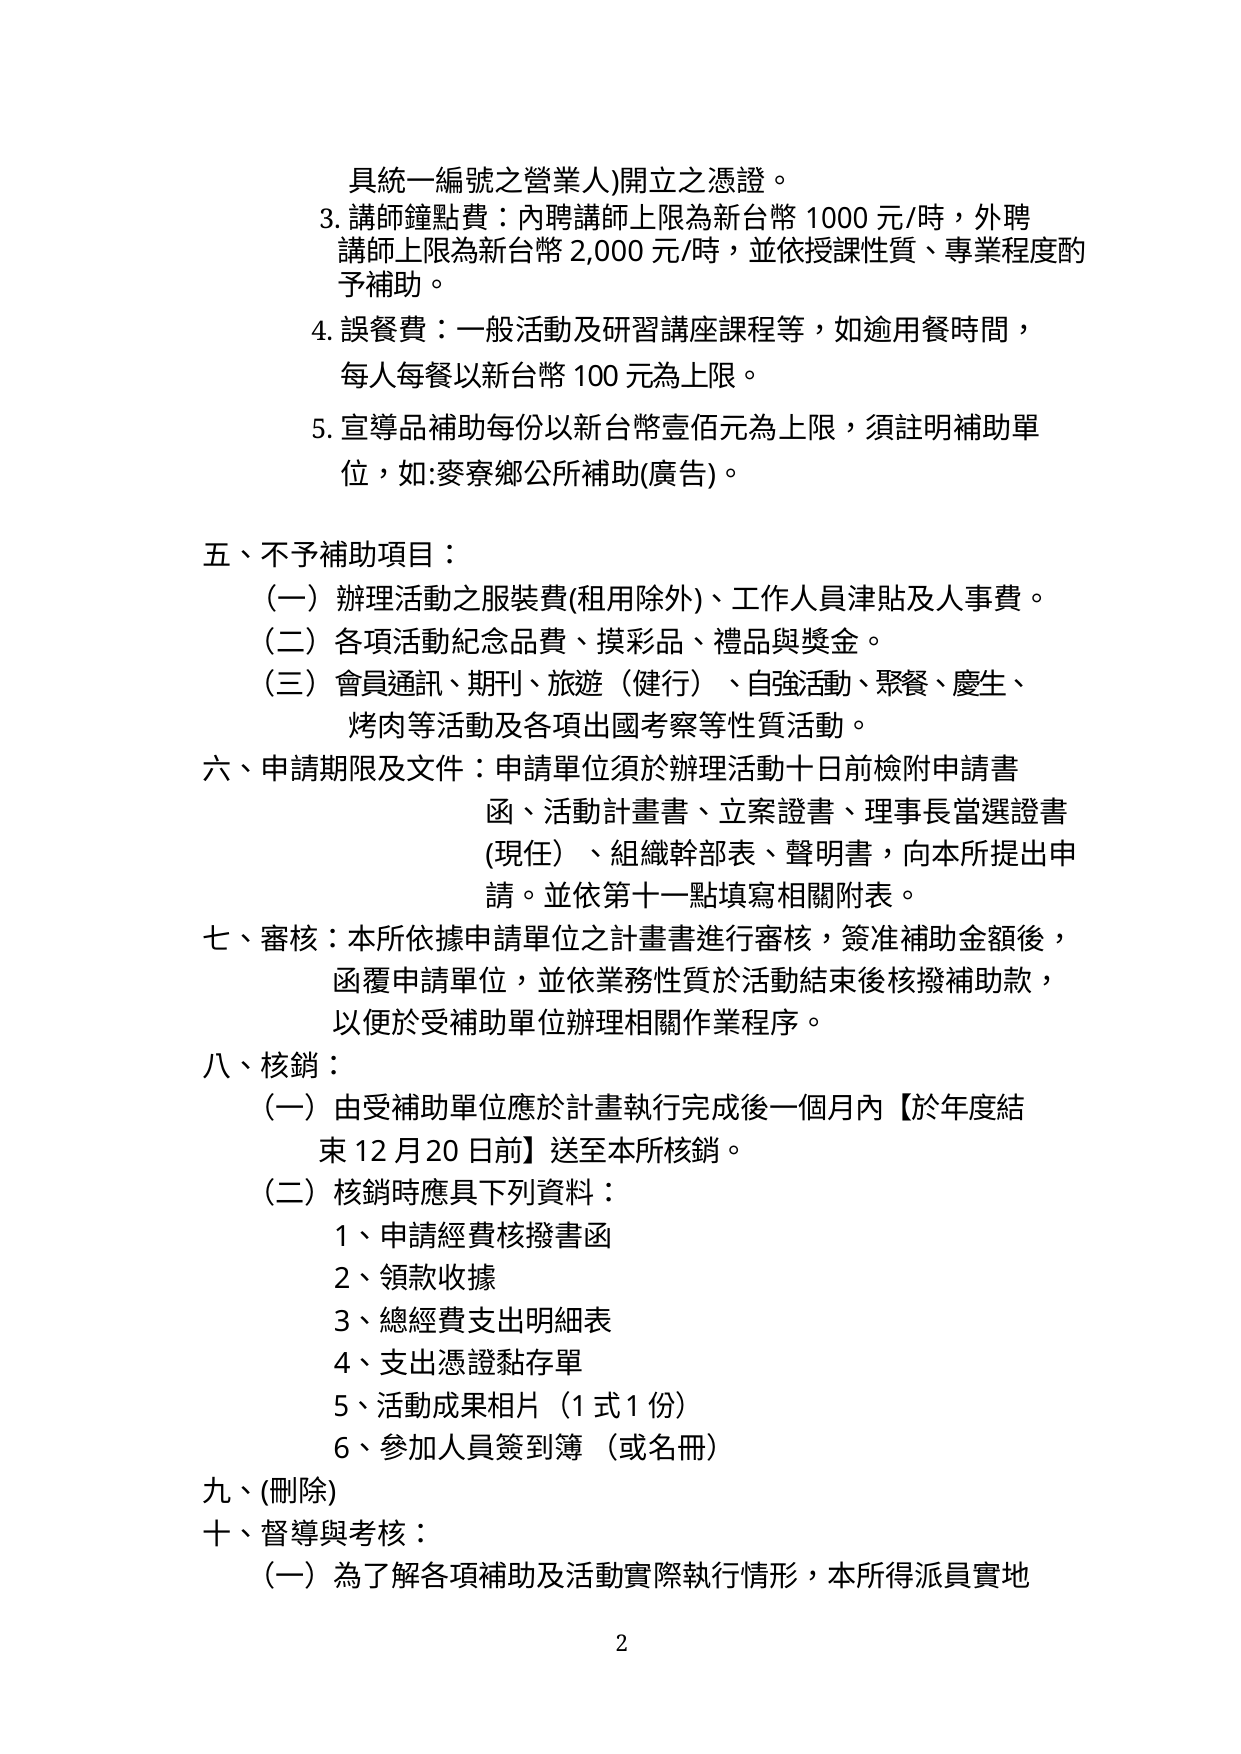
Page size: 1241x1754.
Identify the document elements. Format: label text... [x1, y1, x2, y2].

text 七、審核：本所依據申請單位之計畫書進行審核，簽准補助金額後， 函覆申請單位，並依業務性質於活動結束後核撥補助款， 以便於受補助單位辦理相關作業程序。 [202, 915, 1078, 1042]
text 2、領款收據 [333, 1255, 1094, 1297]
text 五、不予補助項目： [202, 531, 1094, 573]
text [246, 1553, 1034, 1595]
text 九、(刪除) [202, 1468, 1049, 1510]
text 十、督導與考核： [202, 1510, 1094, 1553]
list 宣導品補助每份以新台幣壹佰元為上限，須註明補助單位，如:麥寮鄉公所補助(廣告)。 [311, 404, 1041, 493]
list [319, 160, 1020, 200]
text 6、參加人員簽到簿 （或名冊） [333, 1425, 1094, 1467]
text 六、申請期限及文件：申請單位須於辦理活動十日前檢附申請書 [202, 746, 1094, 788]
text 函、活動計畫書、立案證書、理事長當選證書(現任）、組織幹部表、聲明書，向本所提出申請。並依第十一點填寫相關附表。 [485, 788, 1094, 915]
text （二）核銷時應具下列資料： 1、申請經費核撥書函 [246, 1170, 626, 1255]
text （一）辦理活動之服裝費(租用除外)、工作人員津貼及人事費。 [249, 576, 1094, 618]
text （二）各項活動紀念品費、摸彩品、禮品與獎金。 [247, 618, 1094, 661]
list 講師鐘點費：內聘講師上限為新台幣 1000 元/時，外聘 [319, 200, 1094, 235]
text 5、活動成果相片（1 式 1 份） [333, 1383, 1094, 1425]
text （一）由受補助單位應於計畫執行完成後一個月內【於年度結束 12 月 20 日前】送至本所核銷。 [246, 1085, 1034, 1170]
list 誤餐費：一般活動及研習講座課程等，如逾用餐時間， 每人每餐以新台幣 100 元為上限。 [311, 307, 1041, 395]
text 3、總經費支出明細表 [333, 1298, 1094, 1340]
text 八、核銷： [202, 1043, 1094, 1085]
text 4、支出憑證黏存單 [333, 1340, 1094, 1382]
text 講師上限為新台幣 2,000 元/時，並依授課性質、專業程度酌予補助。 [337, 235, 1094, 302]
text （三）會員通訊、期刊、旅遊（健行）、自強活動、聚餐、慶生、烤肉等活動及各項出國考察等性質活動。 [246, 661, 1053, 745]
